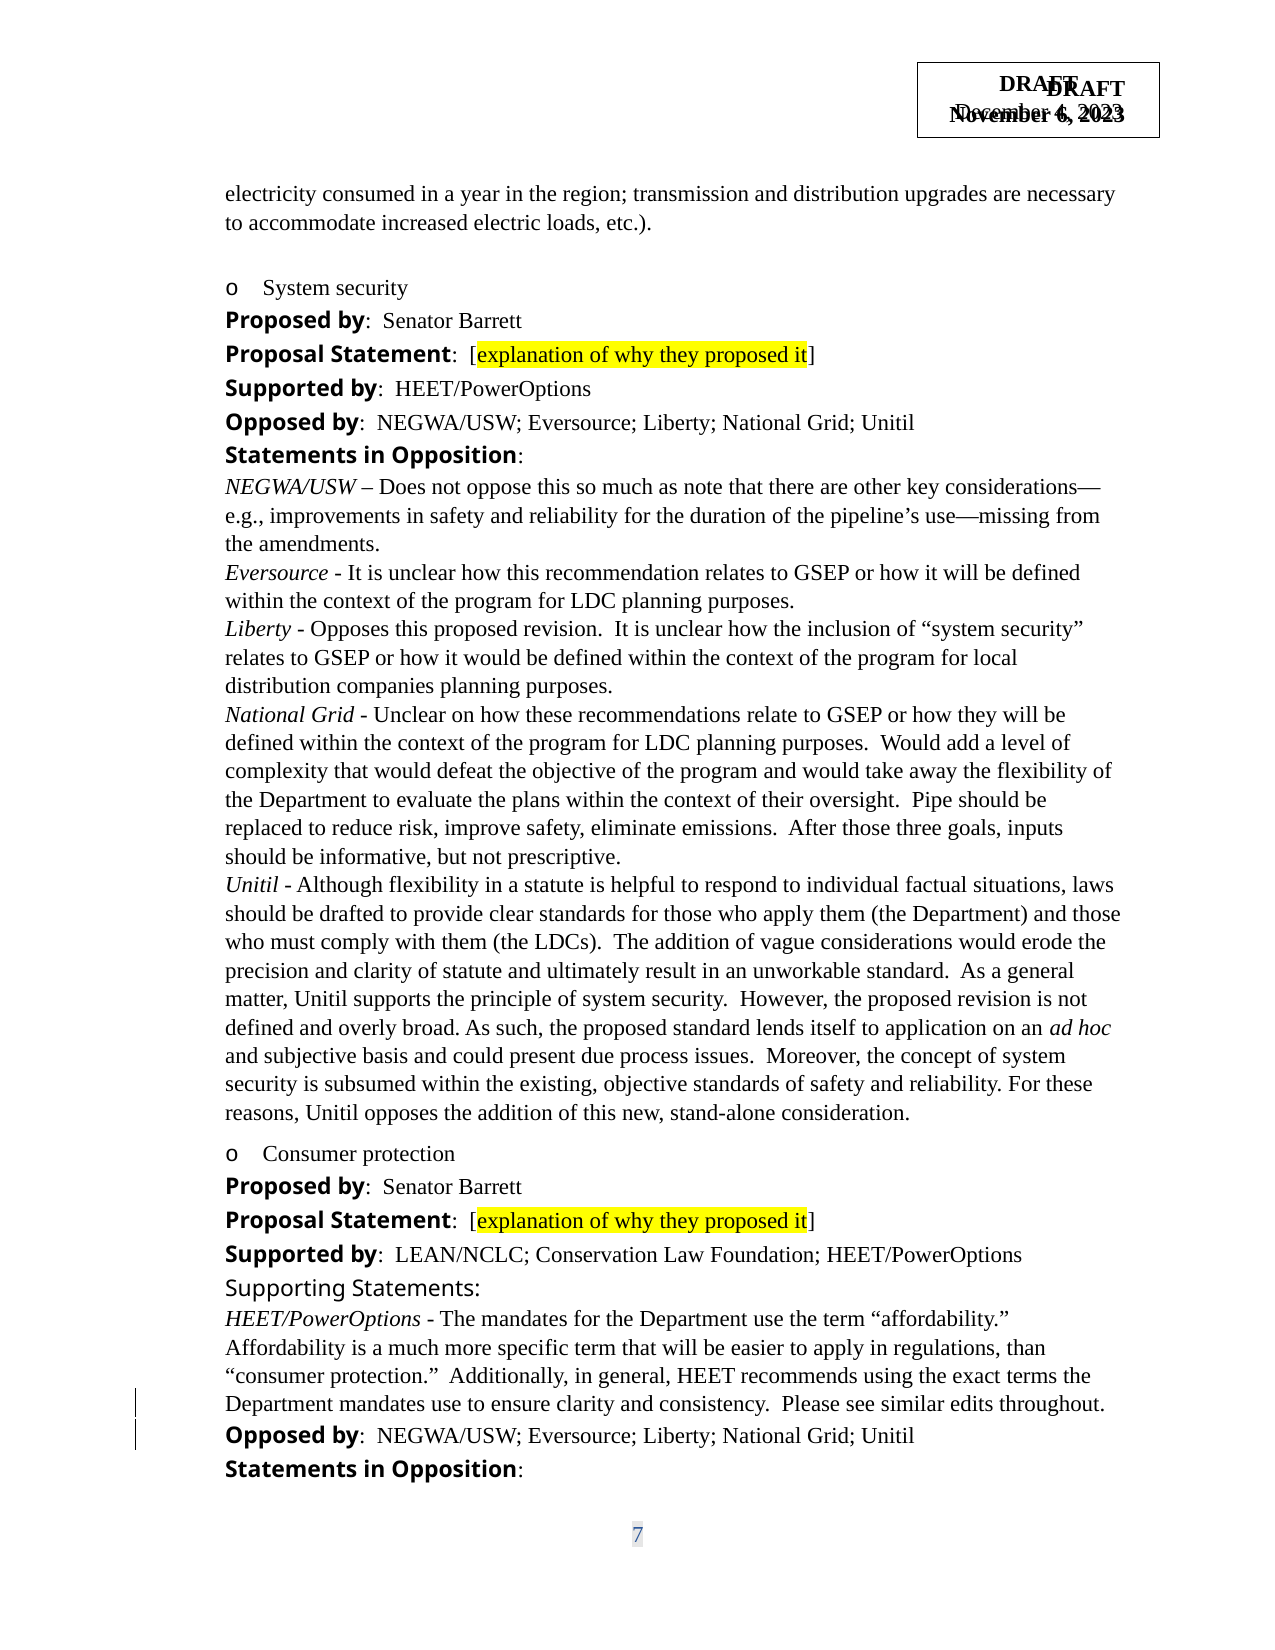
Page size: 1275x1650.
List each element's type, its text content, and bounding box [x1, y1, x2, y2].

list Proposal Statement: [explanation of why they proposed it] [225, 1204, 1125, 1235]
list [225, 180, 1125, 235]
list Proposal Statement: [explanation of why they proposed it] [225, 338, 1125, 369]
list Eversource - It is unclear how this recommendation relates to GSEP or how it will be defined within the context of the program for LDC planning purposes. [225, 558, 1125, 613]
list Statements in Opposition: [225, 439, 1125, 471]
list Supported by: HEET/PowerOptions [225, 372, 1125, 403]
list Unitil - Although flexibility in a statute is helpful to respond to individual factual situations, laws should be drafted to provide clear standards for those who apply them (the Department) and those who must comply with them (the LDCs). The addition of vague considerations would erode the precision and clarity of statute and ultimately result in an unworkable standard. As a general matter, Unitil supports the principle of system security. However, the proposed revision is not defined and overly broad. As such, the proposed standard lends itself to application on an ad hoc and subjective basis and could present due process issues. Moreover, the concept of system security is subsumed within the existing, objective standards of safety and reliability. For these reasons, Unitil opposes the addition of this new, stand-alone consideration. [225, 871, 1125, 1125]
list Consumer protection [225, 1140, 1125, 1168]
list National Grid - Unclear on how these recommendations relate to GSEP or how they will be defined within the context of the program for LDC planning purposes. Would add a level of complexity that would defeat the objective of the program and would take away the flexibility of the Department to evaluate the plans within the context of their oversight. Pipe should be replaced to reduce risk, improve safety, eliminate emissions. After those three goals, inputs should be informative, but not prescriptive. [225, 701, 1125, 869]
list Supporting Statements: [225, 1271, 1125, 1303]
list System security [225, 274, 1125, 302]
list Statements in Opposition: [225, 1453, 1125, 1484]
list Opposed by: NEGWA/USW; Eversource; Liberty; National Grid; Unitil [225, 1419, 1125, 1450]
list Proposed by: Senator Barrett [225, 1170, 1125, 1201]
list Proposed by: Senator Barrett [225, 304, 1125, 336]
list HEET/PowerOptions - The mandates for the Department use the term “affordability.” Affordability is a much more specific term that will be easier to apply in regulations, than “consumer protection.” Additionally, in general, HEET recommends using the exact terms the Department mandates use to ensure clarity and consistency. Please see similar edits throughout. [225, 1305, 1125, 1417]
list Supported by: LEAN/NCLC; Conservation Law Foundation; HEET/PowerOptions [225, 1238, 1125, 1269]
list NEGWA/USW – Does not oppose this so much as note that there are other key considerations—e.g., improvements in safety and reliability for the duration of the pipeline’s use—missing from the amendments. [225, 473, 1125, 556]
list Opposed by: NEGWA/USW; Eversource; Liberty; National Grid; Unitil [225, 406, 1125, 437]
list Liberty - Opposes this proposed revision. It is unclear how the inclusion of “system security” relates to GSEP or how it would be defined within the context of the program for local distribution companies planning purposes. [225, 615, 1125, 699]
